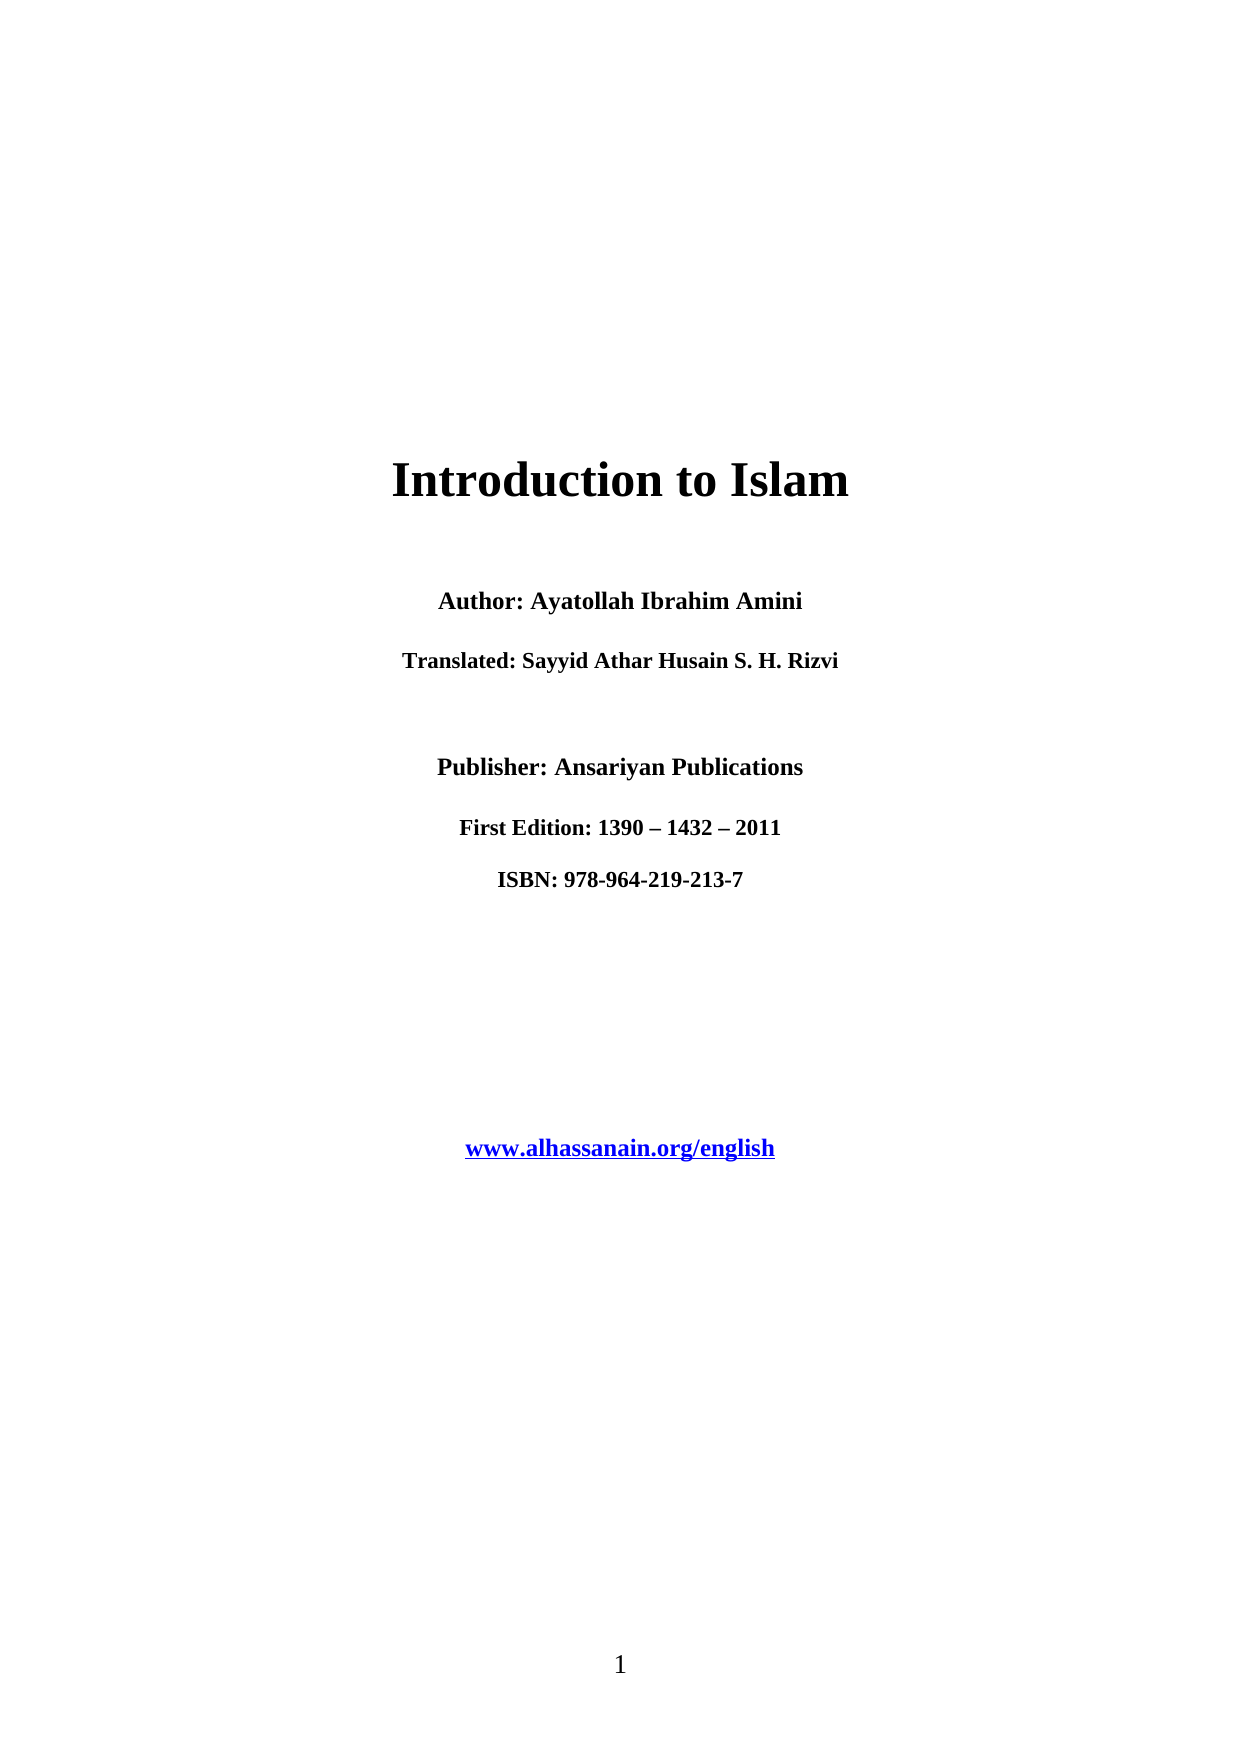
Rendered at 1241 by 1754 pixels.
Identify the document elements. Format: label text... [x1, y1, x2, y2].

text ISBN: 978-964-219-213-7 [236, 866, 1004, 893]
text First Edition: 1390 – 1432 – 2011 [236, 814, 1004, 840]
text www.alhassanain.org/english [236, 1133, 1004, 1162]
text Introduction to Islam [236, 450, 1004, 507]
text Author: Ayatollah Ibrahim Amini [236, 586, 1004, 615]
text Translated: Sayyid Athar Husain S. H. Rizvi [236, 647, 1004, 674]
text Publisher: Ansariyan Publications [236, 752, 1004, 781]
